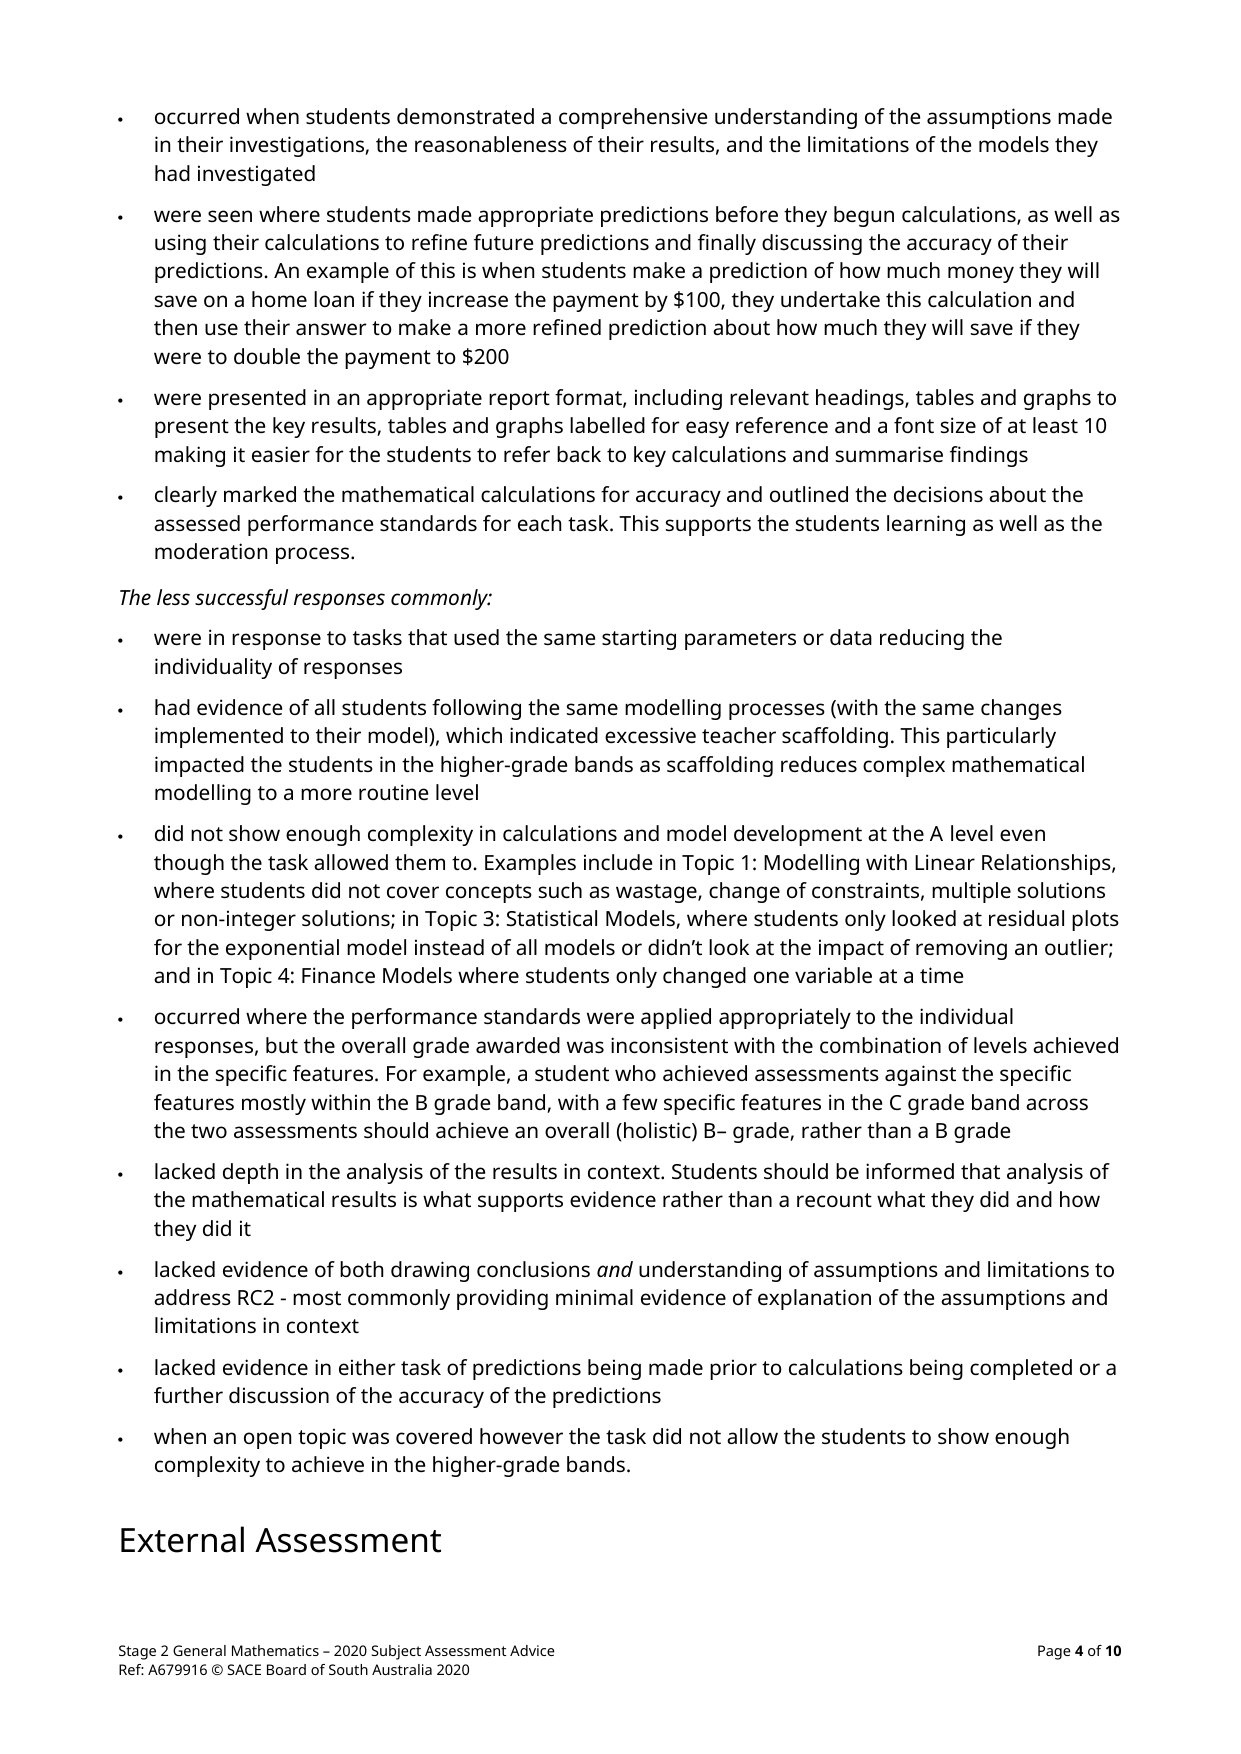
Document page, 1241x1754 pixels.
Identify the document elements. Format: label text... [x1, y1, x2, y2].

subtitle External Assessment [118, 1516, 1122, 1562]
text clearly marked the mathematical calculations for accuracy and outlined the decisions about the assessed performance standards for each task. This supports the students learning as well as the moderation process. [118, 481, 1122, 566]
text lacked evidence in either task of predictions being made prior to calculations being completed or a further discussion of the accuracy of the predictions [118, 1353, 1122, 1409]
text lacked evidence of both drawing conclusions and understanding of assumptions and limitations to address RC2 - most commonly providing minimal evidence of explanation of the assumptions and limitations in context [118, 1255, 1122, 1340]
text occurred where the performance standards were applied appropriately to the individual responses, but the overall grade awarded was inconsistent with the combination of levels achieved in the specific features. For example, a student who achieved assessments against the specific features mostly within the B grade band, with a few specific features in the C grade band across the two assessments should achieve an overall (holistic) B– grade, rather than a B grade [118, 1002, 1122, 1144]
text were seen where students made appropriate predictions before they begun calculations, as well as using their calculations to refine future predictions and finally discussing the accuracy of their predictions. An example of this is when students make a prediction of how much money they will save on a home loan if they increase the payment by $100, they undertake this calculation and then use their answer to make a more refined prediction about how much they will save if they were to double the payment to $200 [118, 200, 1122, 370]
text did not show enough complexity in calculations and model development at the A level even though the task allowed them to. Examples include in Topic 1: Modelling with Linear Relationships, where students did not cover concepts such as wastage, change of constraints, multiple solutions or non-integer solutions; in Topic 3: Statistical Models, where students only looked at residual plots for the exponential model instead of all models or didn’t look at the impact of removing an outlier; and in Topic 4: Finance Models where students only changed one variable at a time [118, 819, 1122, 990]
text lacked depth in the analysis of the results in context. Students should be informed that analysis of the mathematical results is what supports evidence rather than a recount what they did and how they did it [118, 1157, 1122, 1242]
text when an open topic was covered however the task did not allow the students to show enough complexity to achieve in the higher-grade bands. [118, 1422, 1122, 1479]
text were presented in an appropriate report format, including relevant headings, tables and graphs to present the key results, tables and graphs labelled for easy reference and a font size of at least 10 making it easier for the students to refer back to key calculations and summarise findings [118, 383, 1122, 468]
text The less successful responses commonly: [118, 583, 1122, 611]
text occurred when students demonstrated a comprehensive understanding of the assumptions made in their investigations, the reasonableness of their results, and the limitations of the models they had investigated [118, 102, 1122, 187]
text had evidence of all students following the same modelling processes (with the same changes implemented to their model), which indicated excessive teacher scaffolding. This particularly impacted the students in the higher-grade bands as scaffolding reduces complex mathematical modelling to a more routine level [118, 693, 1122, 807]
text were in response to tasks that used the same starting parameters or data reducing the individuality of responses [118, 623, 1122, 680]
